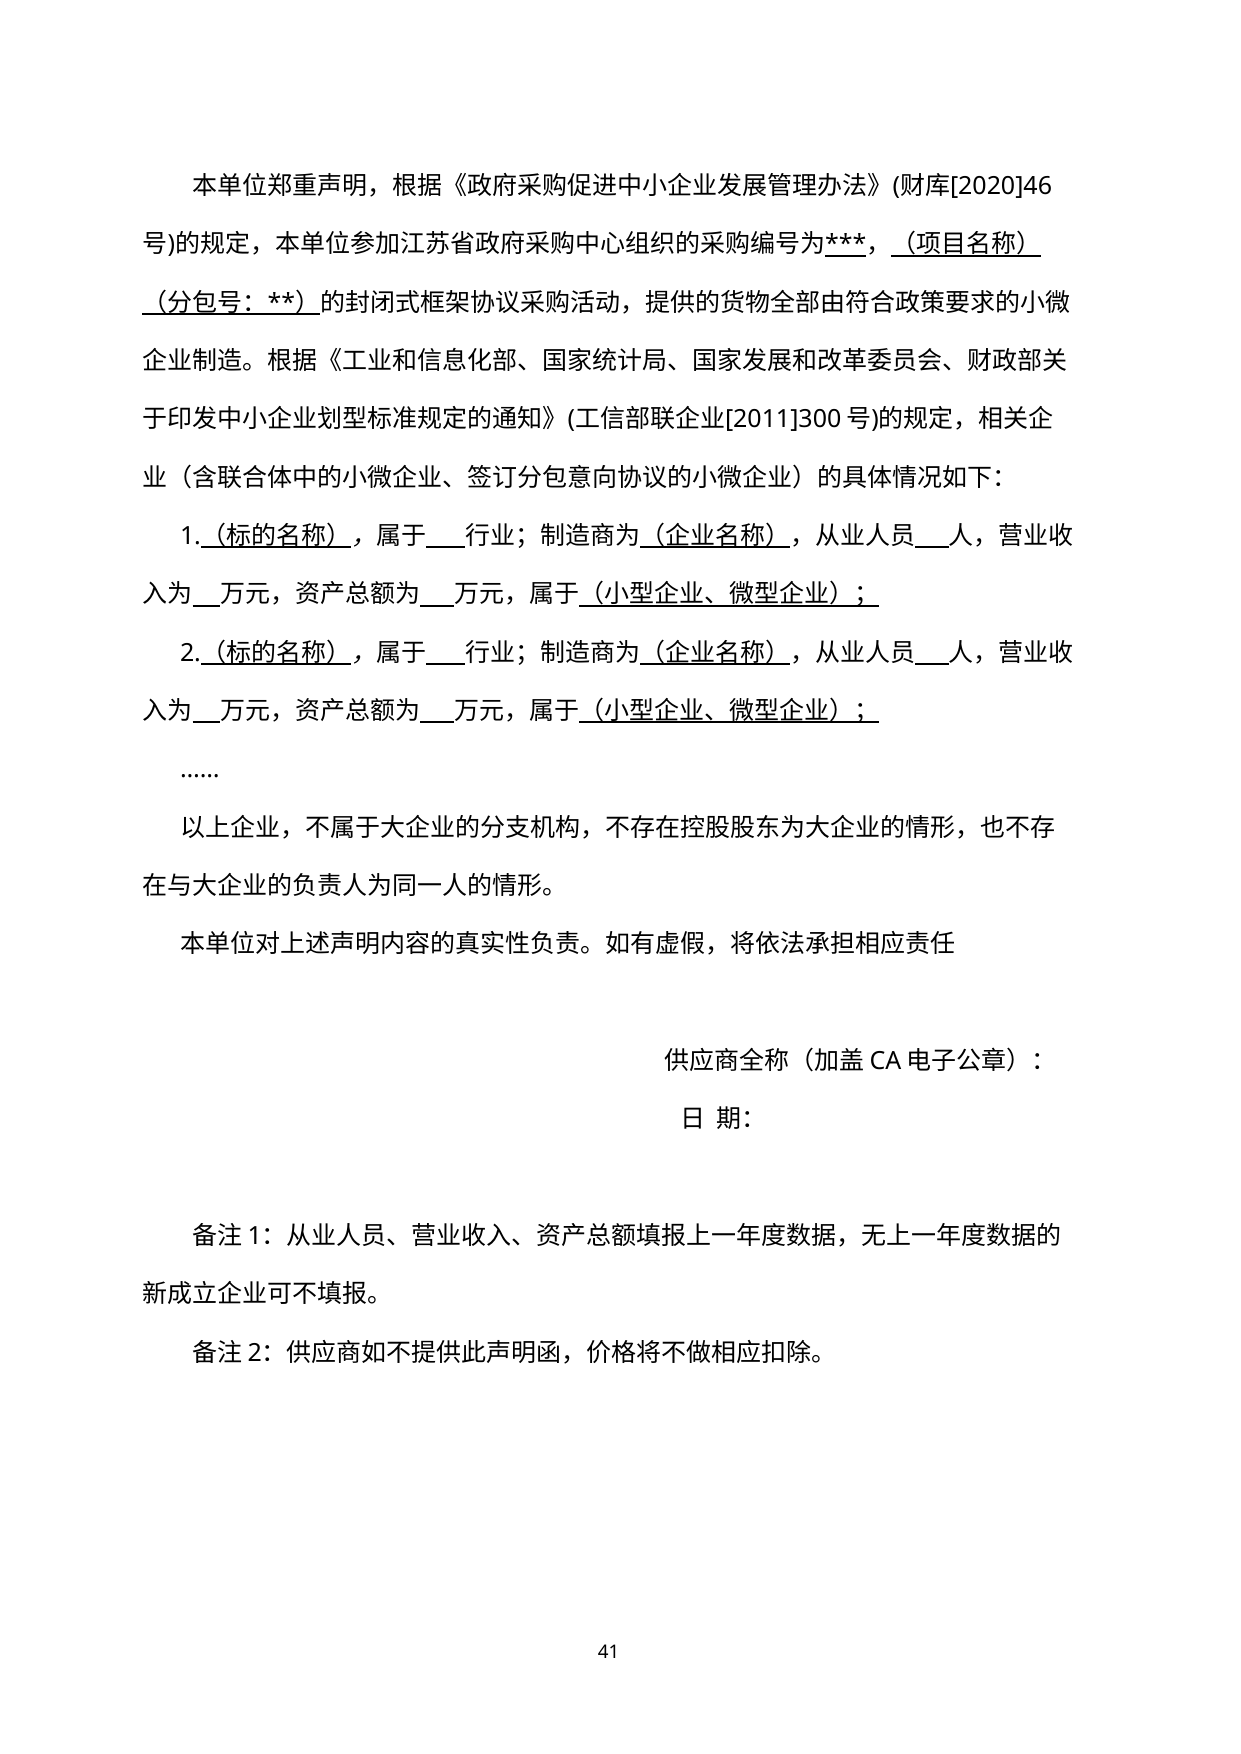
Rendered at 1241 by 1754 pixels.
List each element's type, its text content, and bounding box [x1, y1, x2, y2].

text 日 期： [142, 1081, 1025, 1139]
text 供应商全称（加盖CA电子公章）： [142, 1023, 1056, 1081]
text 备注2：供应商如不提供此声明函，价格将不做相应扣除。 [142, 1314, 1075, 1373]
text …… [142, 731, 1075, 789]
text 1.（标的名称），属于 行业；制造商为（企业名称），从业人员 人，营业收入为 万元，资产总额为 万元，属于（小型企业、微型企业）； [142, 498, 1075, 614]
text 以上企业，不属于大企业的分支机构，不存在控股股东为大企业的情形，也不存在与大企业的负责人为同一人的情形。 [142, 789, 1075, 906]
text 备注1：从业人员、营业收入、资产总额填报上一年度数据，无上一年度数据的新成立企业可不填报。 [142, 1198, 1075, 1314]
text 本单位郑重声明，根据《政府采购促进中小企业发展管理办法》(财库[2020]46号)的规定，本单位参加江苏省政府采购中心组织的采购编号为***，（项目名称）（分包号：**）的封闭式框架协议采购活动，提供的货物全部由符合政策要求的小微企业制造。根据《工业和信息化部、国家统计局、国家发展和改革委员会、财政部关于印发中小企业划型标准规定的通知》(工信部联企业[2011]300号)的规定，相关企业（含联合体中的小微企业、签订分包意向协议的小微企业）的具体情况如下： [142, 148, 1075, 498]
text 本单位对上述声明内容的真实性负责。如有虚假，将依法承担相应责任 [142, 906, 1075, 964]
text 2.（标的名称），属于 行业；制造商为（企业名称），从业人员 人，营业收入为 万元，资产总额为 万元，属于（小型企业、微型企业）； [142, 614, 1075, 731]
